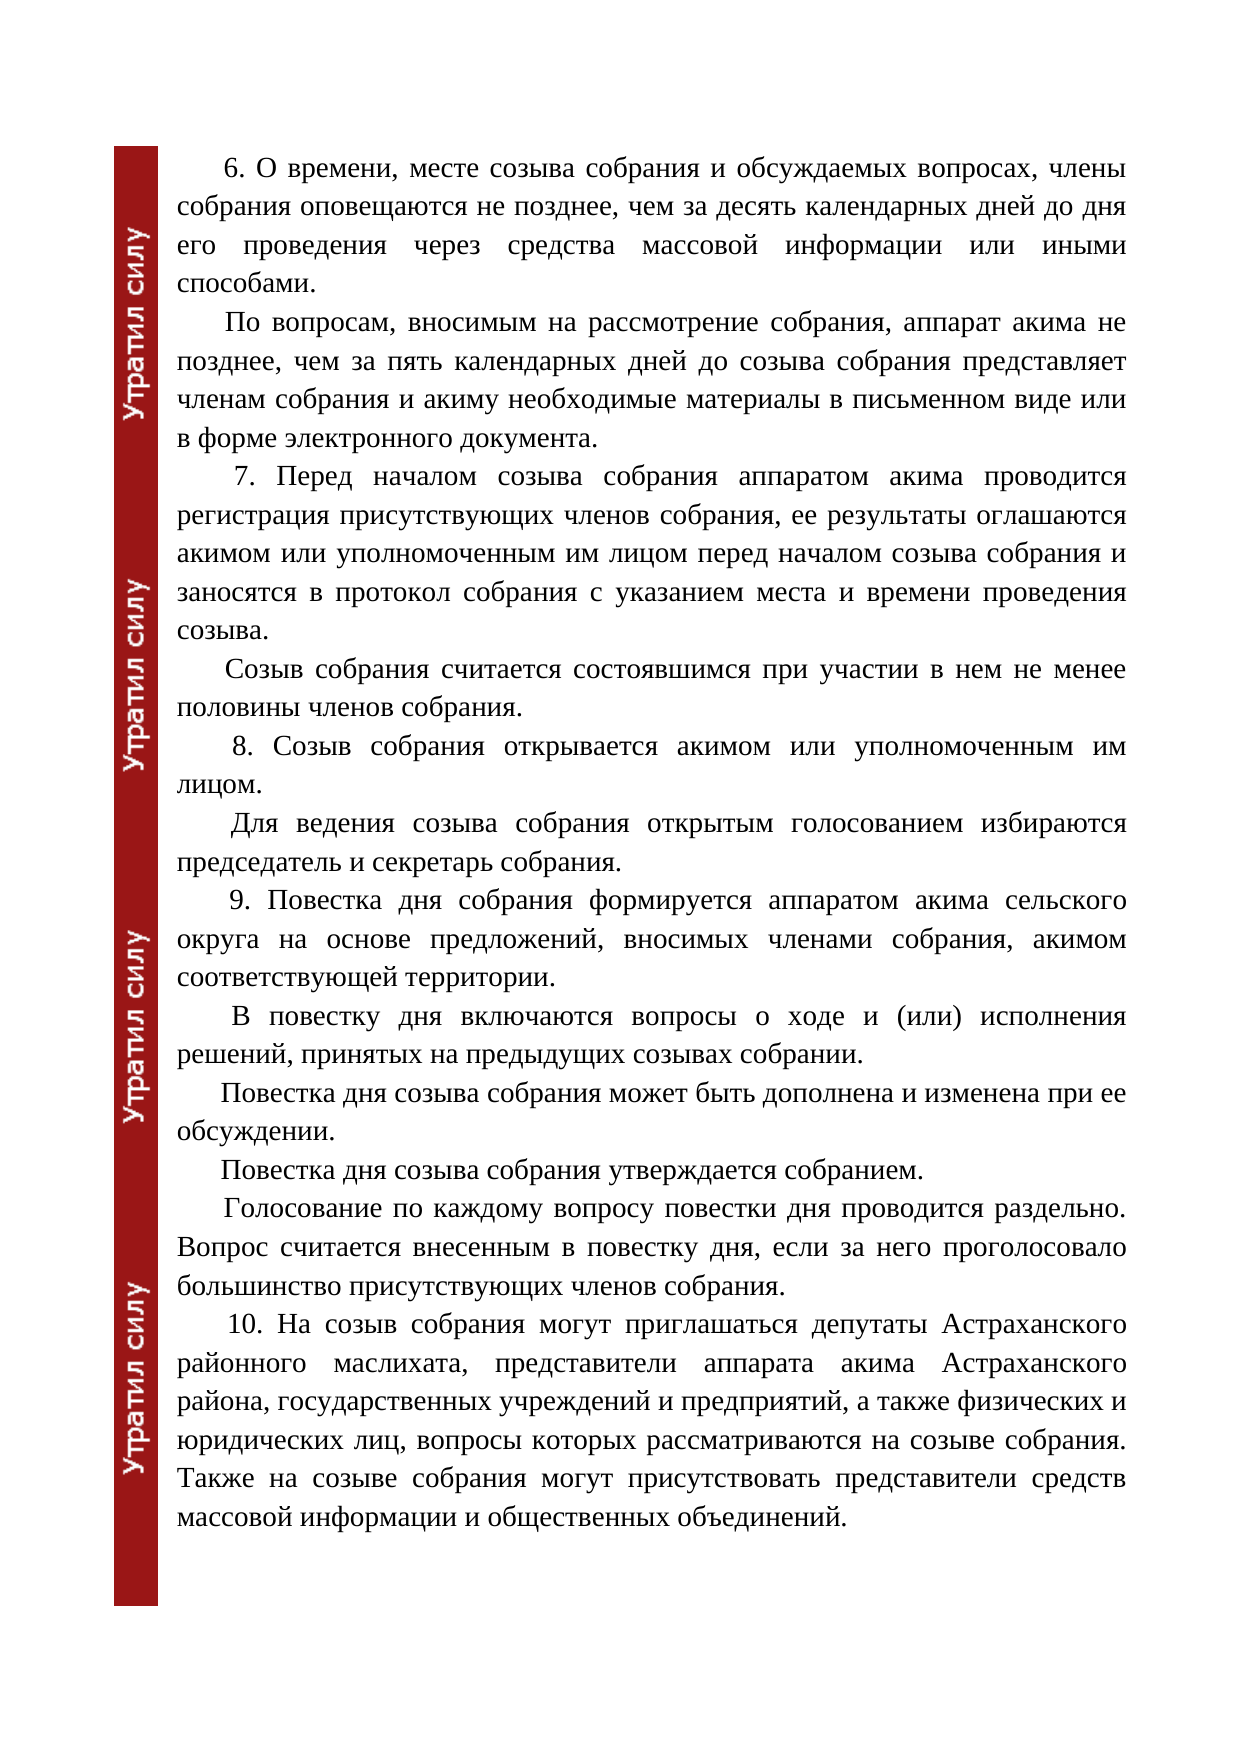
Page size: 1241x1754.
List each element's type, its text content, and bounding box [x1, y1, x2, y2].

text По вопросам, вносимым на рассмотрение собрания, аппарат акима не позднее, чем за пять календарных дней до созыва собрания представляет членам собрания и акиму необходимые материалы в письменном виде или в форме электронного документа. [112, 304, 1128, 453]
picture [114, 299, 158, 304]
text Для ведения созыва собрания открытым голосованием избираются председатель и секретарь собрания. [112, 805, 1128, 877]
picture [114, 723, 158, 728]
text Голосование по каждому вопросу повестки дня проводится раздельно. Вопрос считается внесенным в повестку дня, если за него проголосовало большинство присутствующих членов собрания. [112, 1191, 1128, 1301]
text 10. На созыв собрания могут приглашаться депутаты Астраханского районного маслихата, представители аппарата акима Астраханского района, государственных учреждений и предприятий, а также физических и юридических лиц, вопросы которых рассматриваются на созыве собрания. Также на созыве собрания могут присутствовать представители средств массовой информации и общественных объединений. [112, 1306, 1128, 1532]
text Повестка дня созыва собрания может быть дополнена и изменена при ее обсуждении. [112, 1075, 1128, 1147]
picture [114, 1070, 158, 1075]
picture [114, 1186, 158, 1191]
text Повестка дня созыва собрания утверждается собранием. [112, 1152, 1128, 1186]
text 9. Повестка дня собрания формируется аппаратом акима сельского округа на основе предложений, вносимых членами собрания, акимом соответствующей территории. [112, 882, 1128, 993]
text 8. Созыв собрания открывается акимом или уполномоченным им лицом. [112, 728, 1128, 800]
picture [114, 1532, 158, 1606]
picture [114, 800, 158, 805]
text В повестку дня включаются вопросы о ходе и (или) исполнения решений, принятых на предыдущих созывах собрании. [112, 998, 1128, 1070]
text Созыв собрания считается состоявшимся при участии в нем не менее половины членов собрания. [112, 651, 1128, 723]
text 6. О времени, месте созыва собрания и обсуждаемых вопросах, члены собрания оповещаются не позднее, чем за десять календарных дней до дня его проведения через средства массовой информации или иными способами. [112, 150, 1128, 299]
picture [114, 1147, 158, 1152]
picture [114, 993, 158, 998]
picture [114, 146, 158, 150]
picture [114, 877, 158, 882]
picture [114, 646, 158, 651]
text 7. Перед началом созыва собрания аппаратом акима проводится регистрация присутствующих членов собрания, ее результаты оглашаются акимом или уполномоченным им лицом перед началом созыва собрания и заносятся в протокол собрания с указанием места и времени проведения созыва. [112, 458, 1128, 646]
picture [114, 1301, 158, 1306]
picture [114, 453, 158, 458]
